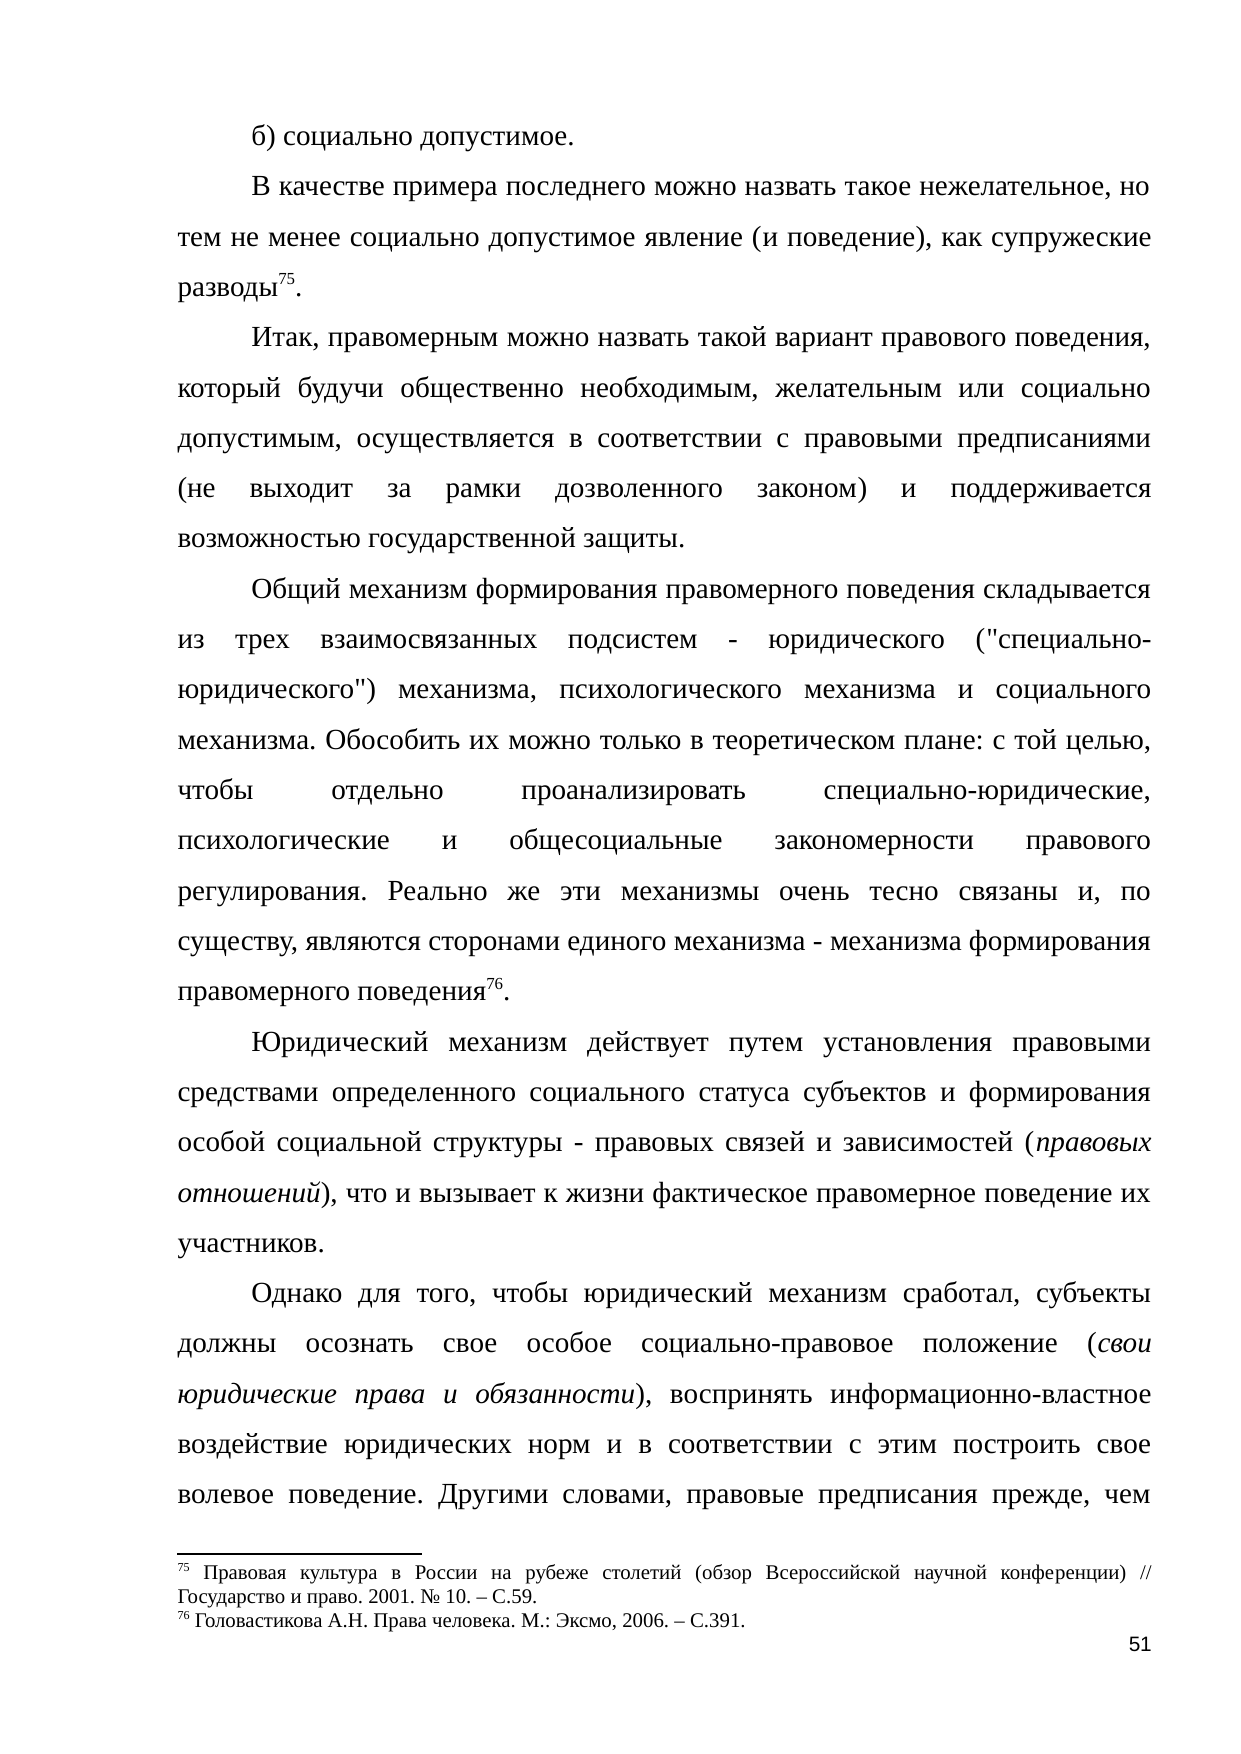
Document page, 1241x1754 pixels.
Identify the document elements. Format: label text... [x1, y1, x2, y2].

text Итак, правомерным можно назвать такой вариант правового поведения, который будучи общественно необходимым, желательным или социально допустимым, осуществляется в соответствии с правовыми предписаниями (не выходит за рамки дозволенного законом) и поддерживается возможностью государственной защиты. [177, 319, 1152, 554]
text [177, 1275, 1152, 1510]
text б) социально допустимое. [177, 118, 1152, 152]
text Юридический механизм действует путем установления правовыми средствами определенного социального статуса субъектов и формирования особой социальной структуры - правовых связей и зависимостей (правовых отношений), что и вызывает к жизни фактическое правомерное поведение их участников. [177, 1024, 1152, 1258]
text В качестве примера последнего можно назвать такое нежелательное, но тем не менее социально допустимое явление (и поведение), как супружеские разводы. [177, 168, 1152, 303]
text Общий механизм формирования правомерного поведения складывается из трех взаимосвязанных подсистем - юридического ("специально-юридического") механизма, психологического механизма и социального механизма. Обособить их можно только в теоретическом плане: с той целью, чтобы отдельно проанализировать специально-юридические, психологические и общесоциальные закономерности правового регулирования. Реально же эти механизмы очень тесно связаны и, по существу, являются сторонами единого механизма - механизма формирования правомерного поведения. [177, 571, 1152, 1007]
